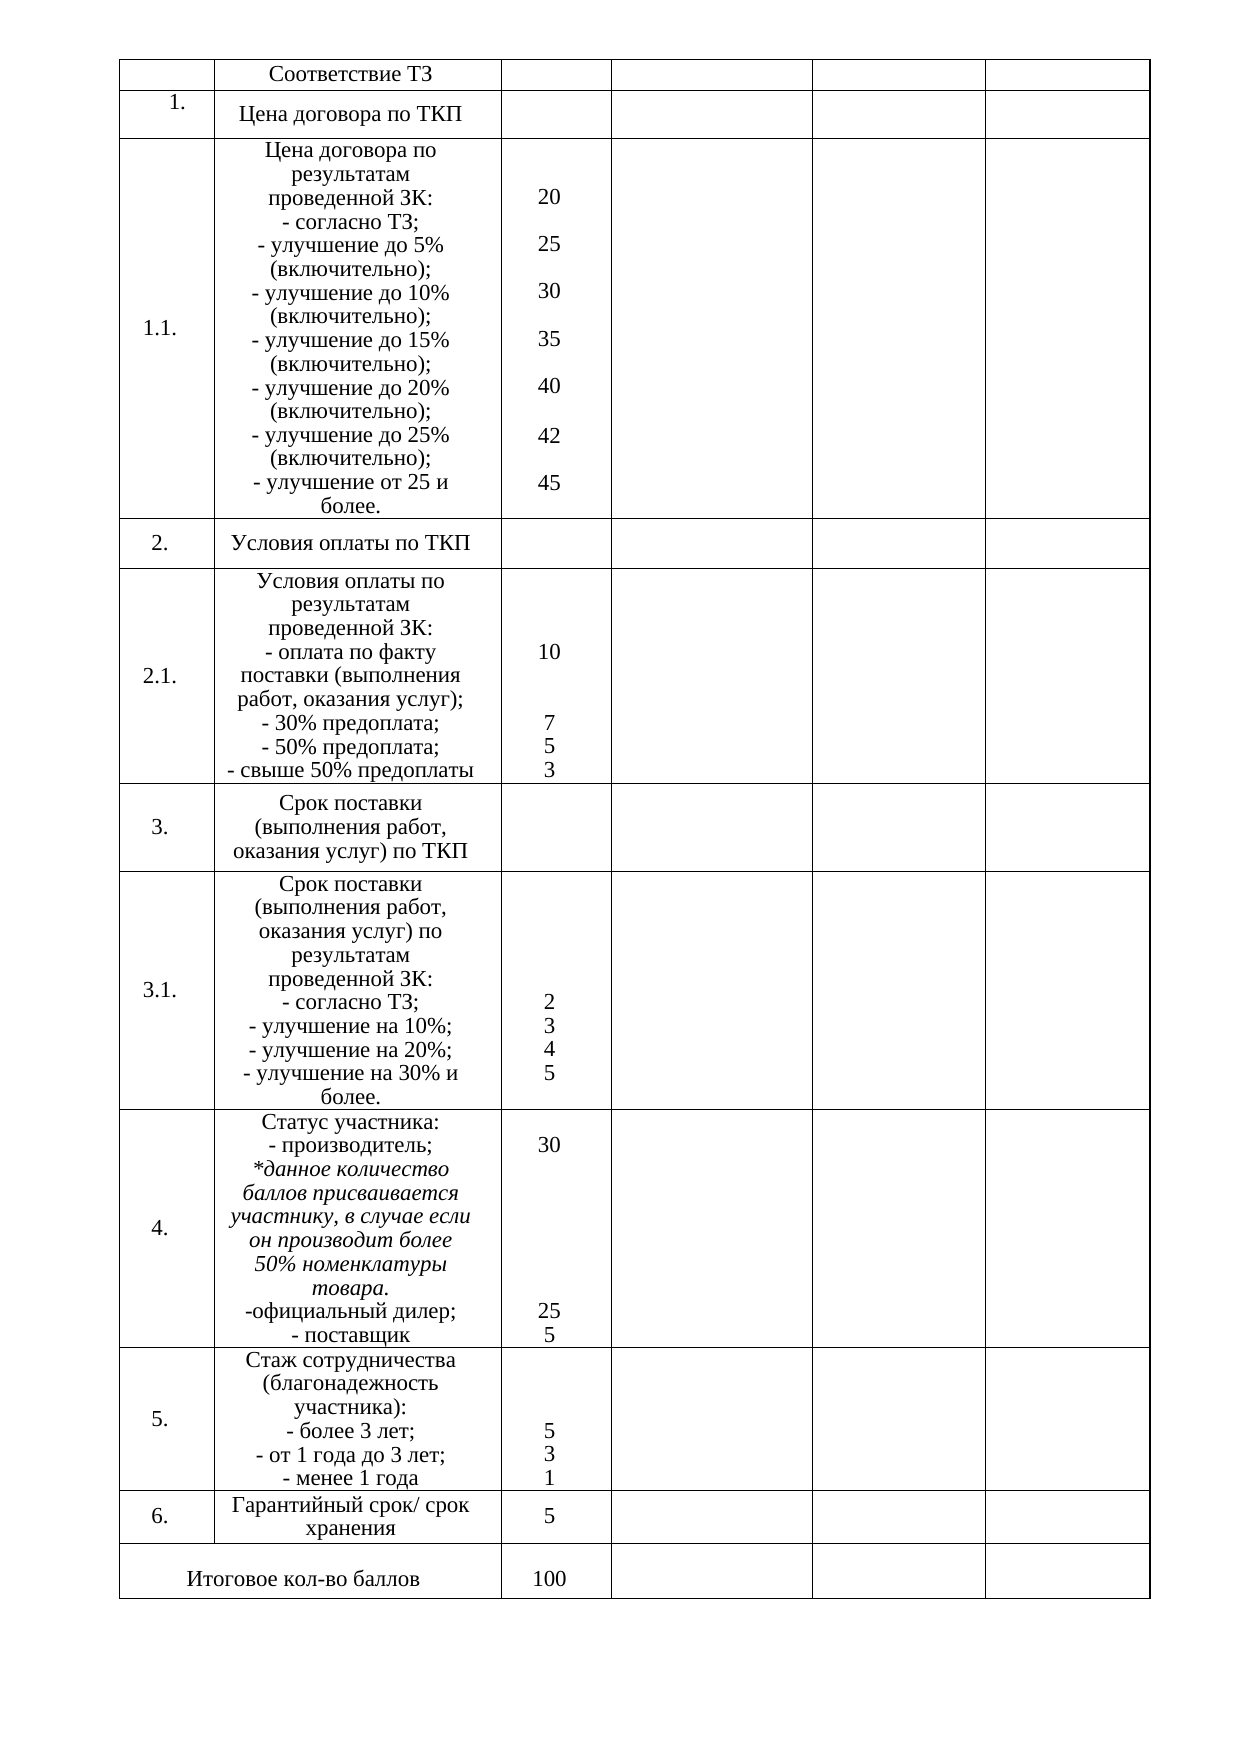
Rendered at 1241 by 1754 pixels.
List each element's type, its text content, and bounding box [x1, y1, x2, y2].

table_cell 5. [120, 1348, 214, 1490]
table_cell 10 7 5 3 [502, 569, 611, 783]
table_cell Срок поставки (выполнения работ, оказания услуг) по результатам проведенной ЗК: - согласно ТЗ; - улучшение на 10%; - улучшение на 20%; - улучшение на 30% и более. [215, 872, 501, 1109]
table_cell 3. [120, 784, 214, 871]
table_cell [813, 1110, 985, 1347]
table_cell [813, 569, 985, 783]
table_cell [612, 519, 812, 568]
table_cell 2 3 4 5 [502, 872, 611, 1109]
table_cell [502, 784, 611, 871]
table_cell [813, 60, 985, 89]
table_cell [986, 139, 1149, 518]
table_cell [612, 569, 812, 783]
table_cell Условия оплаты по ТКП [215, 519, 501, 568]
table_cell [986, 91, 1149, 138]
table_cell [612, 60, 812, 89]
table_cell 20 25 30 35 40 42 45 [502, 139, 611, 518]
table_cell [986, 519, 1149, 568]
table_cell 6. [120, 1491, 214, 1542]
table_cell 5 [502, 1491, 611, 1542]
table_cell [813, 519, 985, 568]
table_cell Соответствие ТЗ [215, 60, 501, 89]
table_cell [813, 139, 985, 518]
table_cell Цена договора по ТКП [215, 91, 501, 138]
table_cell Стаж сотрудничества (благонадежность участника): - более 3 лет; - от 1 года до 3 лет; - менее 1 года [215, 1348, 501, 1490]
table_cell 1.1. [120, 139, 214, 518]
table_cell [612, 1110, 812, 1347]
table_cell [813, 1348, 985, 1490]
table_cell 2. [120, 519, 214, 568]
table_cell [986, 1491, 1149, 1542]
table_cell [612, 91, 812, 138]
table_cell [813, 1491, 985, 1542]
table_cell [120, 91, 214, 138]
table_cell [986, 569, 1149, 783]
table_cell [612, 139, 812, 518]
table_cell Цена договора по результатам проведенной ЗК: - согласно ТЗ; - улучшение до 5%(включительно); - улучшение до 10% (включительно); - улучшение до 15% (включительно); - улучшение до 20% (включительно); - улучшение до 25% (включительно); - улучшение от 25 и более. [215, 139, 501, 518]
table_cell [502, 91, 611, 138]
table_cell 30 25 5 [502, 1110, 611, 1347]
table_cell [813, 872, 985, 1109]
table_cell [986, 1110, 1149, 1347]
table_cell [612, 1348, 812, 1490]
table_cell [813, 784, 985, 871]
table_cell Условия оплаты по результатам проведенной ЗК: - оплата по факту поставки (выполнения работ, оказания услуг); - 30% предоплата; - 50% предоплата; - свыше 50% предоплаты [215, 569, 501, 783]
table_cell [813, 1544, 985, 1598]
table_cell [986, 784, 1149, 871]
table_cell [612, 1544, 812, 1598]
table_cell [986, 1348, 1149, 1490]
table_cell 3.1. [120, 872, 214, 1109]
table_cell [986, 1544, 1149, 1598]
table_cell [612, 872, 812, 1109]
table_cell Итоговое кол-во баллов [120, 1544, 501, 1598]
table_cell [986, 60, 1149, 89]
table_cell [612, 1491, 812, 1542]
table_cell [502, 519, 611, 568]
table_cell [612, 784, 812, 871]
table_cell Гарантийный срок/ срок хранения [215, 1491, 501, 1542]
table_cell 100 [502, 1544, 611, 1598]
table_cell 2.1. [120, 569, 214, 783]
table_cell [502, 60, 611, 89]
table_cell Срок поставки (выполнения работ, оказания услуг) по ТКП [215, 784, 501, 871]
table_cell Статус участника: - производитель; *данное количество баллов присваивается участнику, в случае если он производит более 50% номенклатуры товара. -официальный дилер; - поставщик [215, 1110, 501, 1347]
table_cell [813, 91, 985, 138]
table_cell 4. [120, 1110, 214, 1347]
table_cell 5 3 1 [502, 1348, 611, 1490]
table_cell [986, 872, 1149, 1109]
table_cell [120, 60, 214, 89]
